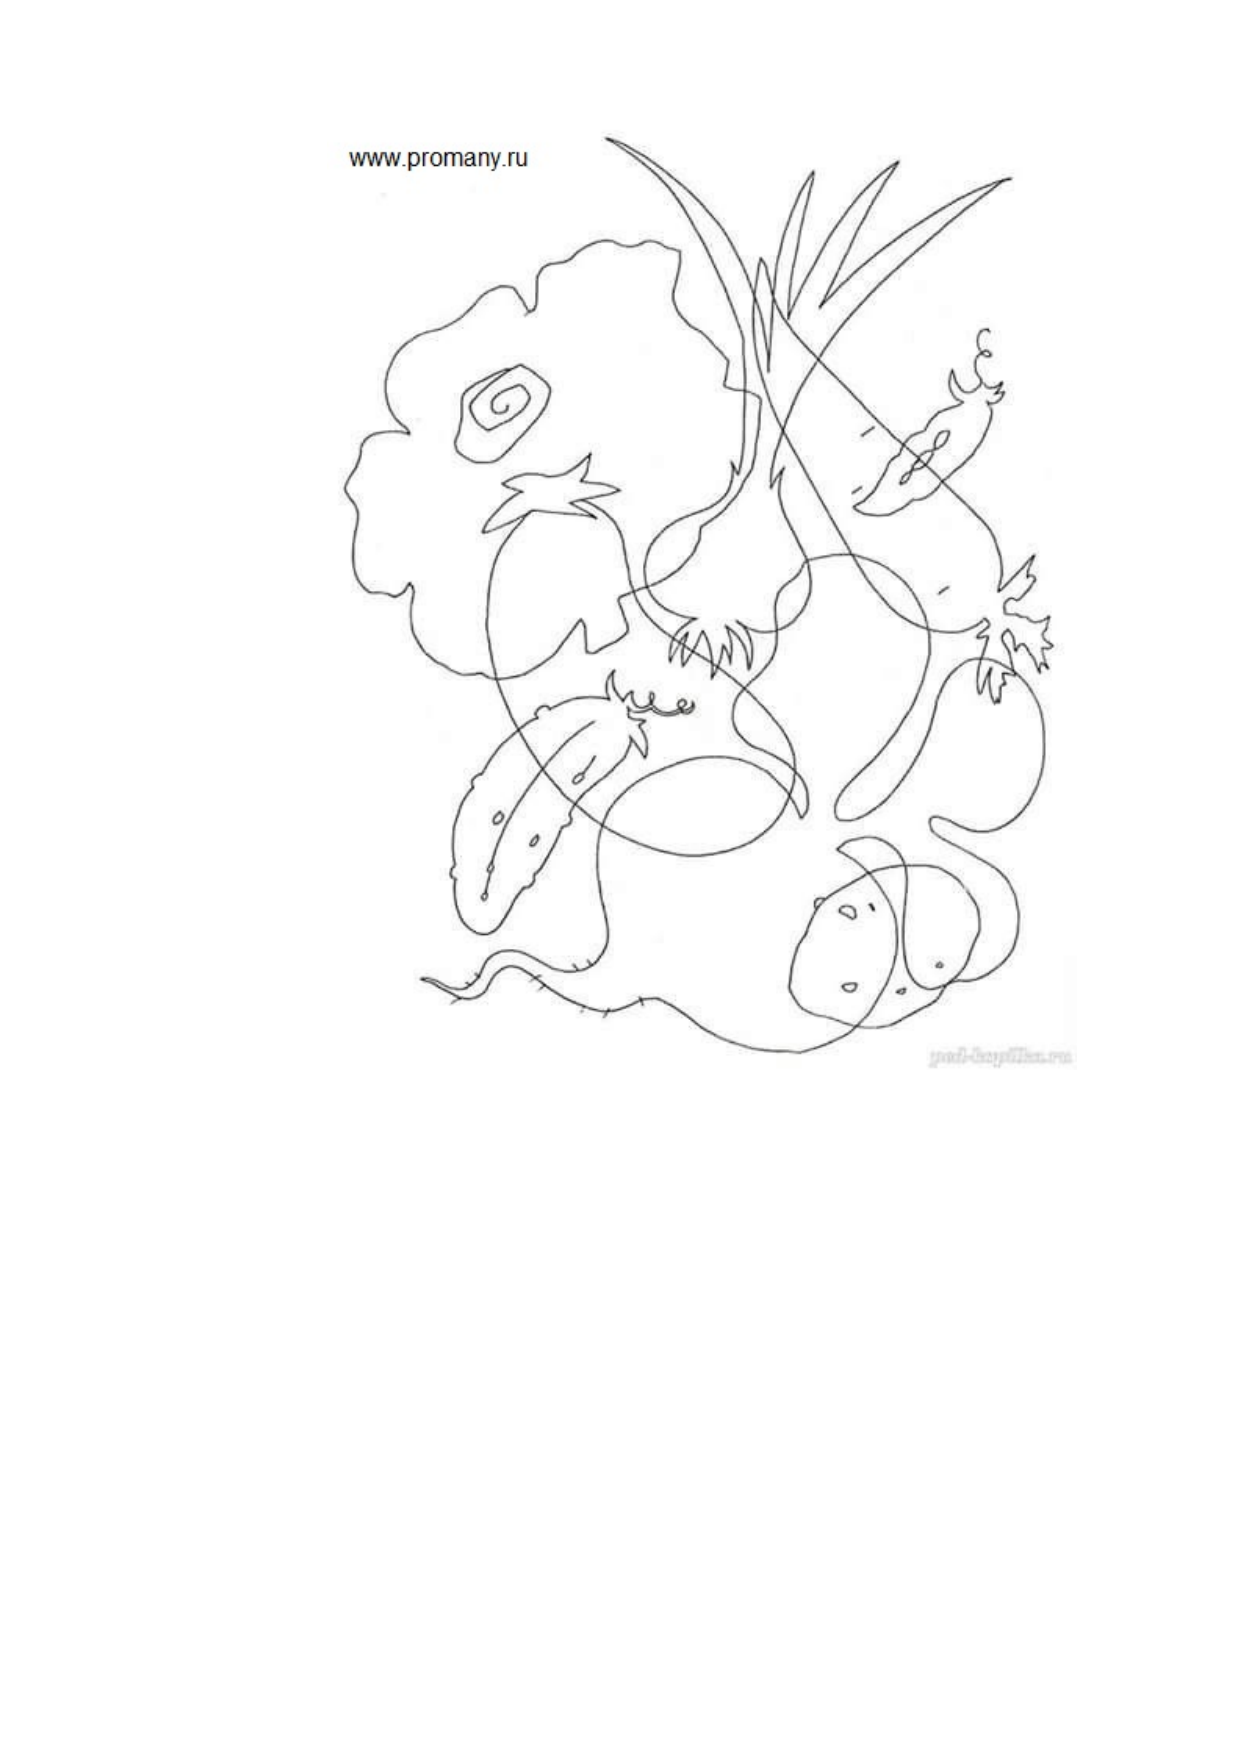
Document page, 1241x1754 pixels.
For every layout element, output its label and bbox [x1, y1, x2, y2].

picture [327, 118, 1077, 1070]
